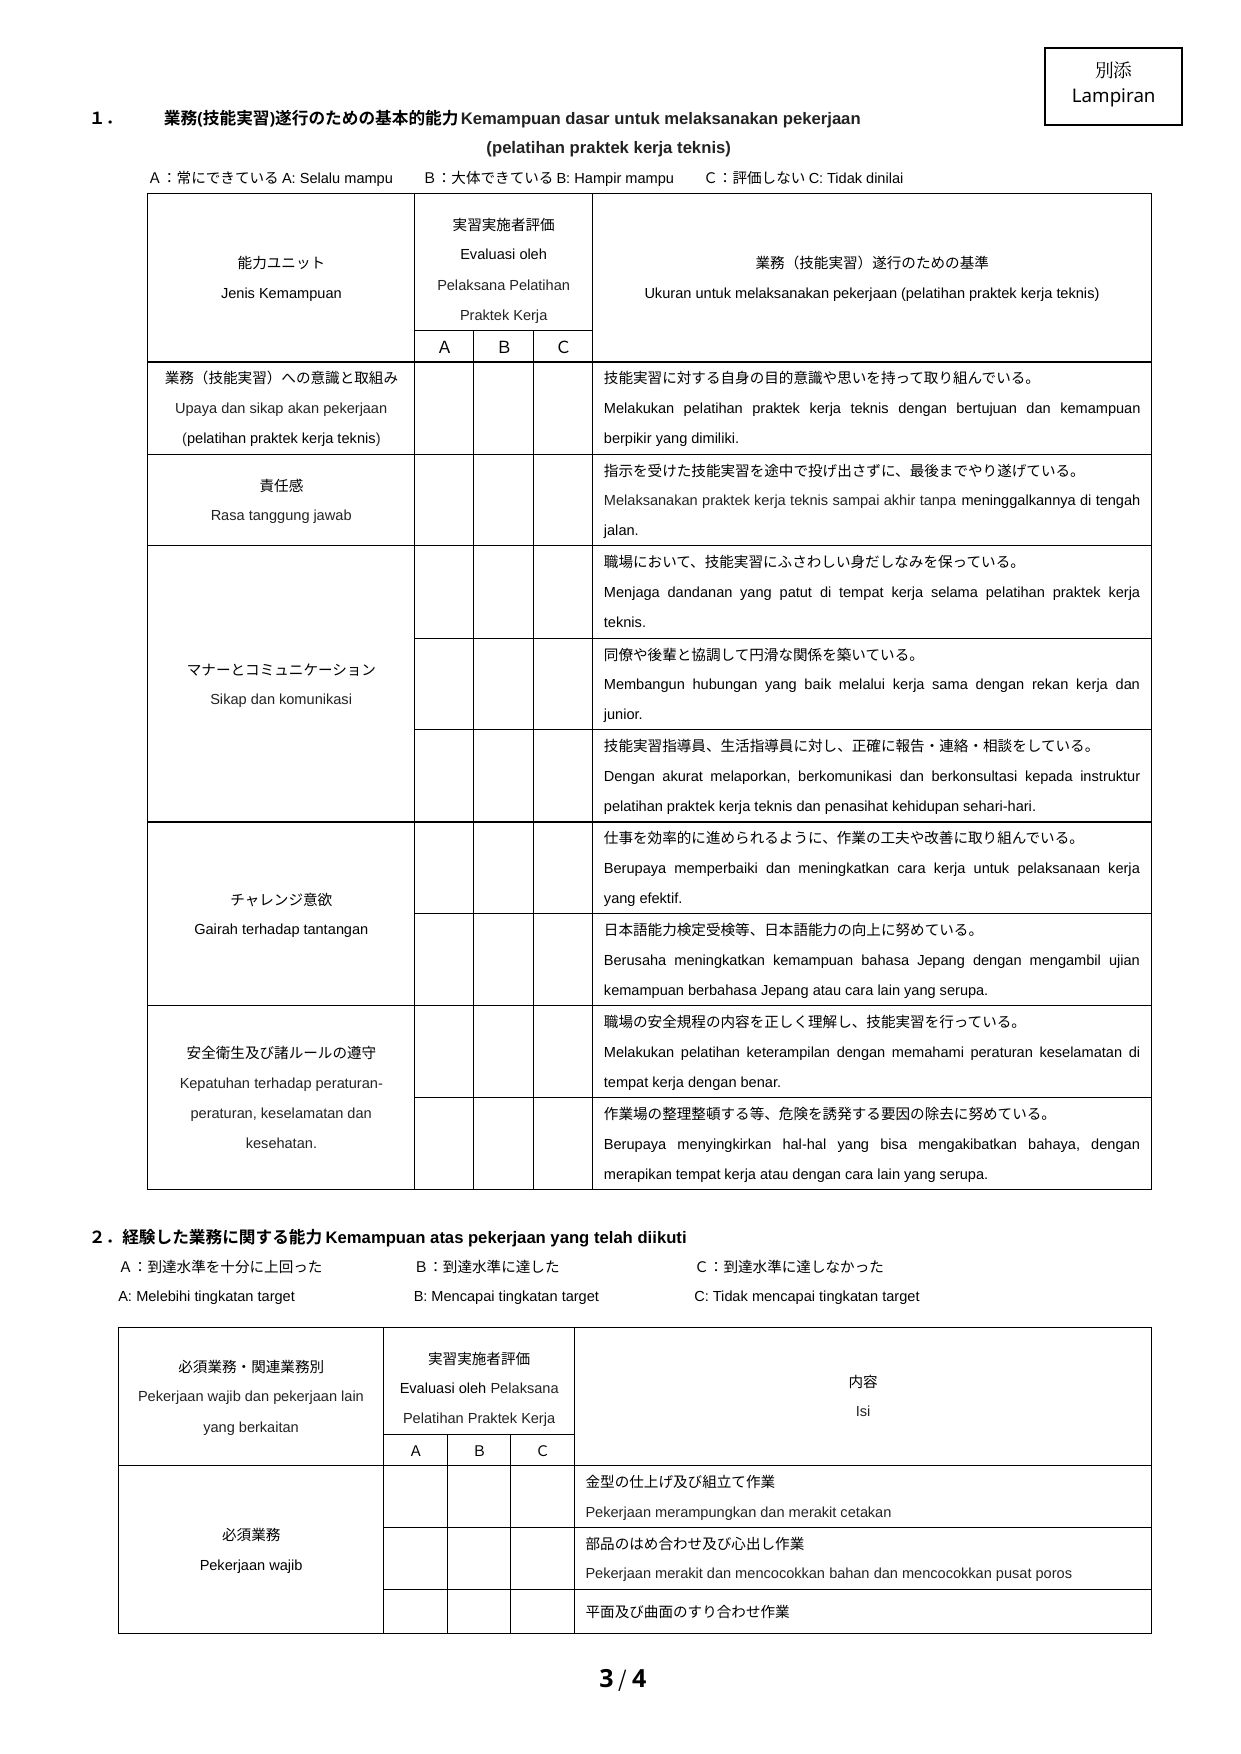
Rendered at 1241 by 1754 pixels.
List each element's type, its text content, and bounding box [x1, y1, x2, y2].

table_cell 仕事を効率的に進められるように、作業の工夫や改善に取り組んでいる。 Berupaya memperbaiki dan meningkatkan cara kerja untuk pelaksanaan kerja yang efektif. [593, 823, 1151, 913]
table_cell [511, 1466, 574, 1527]
table_cell [415, 914, 473, 1005]
table_cell 技能実習に対する自身の目的意識や思いを持って取り組んでいる。 Melakukan pelatihan praktek kerja teknis dengan bertujuan dan kemampuan berpikir yang dimiliki. [593, 363, 1151, 453]
table_header 実習実施者評価 Evaluasi oleh Pelaksana Pelatihan Praktek Kerja [384, 1328, 574, 1434]
table_cell [415, 823, 473, 913]
table_cell 部品のはめ合わせ及び心出し作業 Pekerjaan merakit dan mencocokkan bahan dan mencocokkan pusat poros [575, 1528, 1151, 1588]
table_cell [511, 1590, 574, 1633]
table_cell [384, 1590, 447, 1633]
table_cell [534, 455, 592, 545]
table_cell [534, 363, 592, 453]
table_cell [415, 363, 473, 453]
table_cell [474, 639, 533, 729]
table_cell [415, 730, 473, 821]
table_cell [474, 363, 533, 453]
table_cell [534, 730, 592, 821]
table_header 業務（技能実習）遂行のための基準 Ukuran untuk melaksanakan pekerjaan (pelatihan praktek kerja teknis) [593, 194, 1151, 361]
table_cell [448, 1590, 510, 1633]
text Ａ：常にできている A: Selalu mampu Ｂ：大体できている B: Hampir mampu Ｃ：評価しない C: Tidak dinilai [118, 162, 1152, 193]
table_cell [575, 1590, 1151, 1633]
table_header 能力ユニット Jenis Kemampuan [148, 194, 414, 361]
table_header 実習実施者評価 Evaluasi oleh Pelaksana Pelatihan Praktek Kerja [415, 194, 592, 330]
table_cell 金型の仕上げ及び組立て作業 Pekerjaan merampungkan dan merakit cetakan [575, 1466, 1151, 1527]
text ２．経験した業務に関する能力Kemampuan atas pekerjaan yang telah diikuti [89, 1221, 1152, 1251]
table_cell [448, 1528, 510, 1588]
table_cell [474, 546, 533, 637]
table_cell [474, 730, 533, 821]
table_cell [415, 546, 473, 637]
table_cell Ｂ [448, 1435, 510, 1465]
table_cell [415, 1006, 473, 1097]
table_cell [534, 1006, 592, 1097]
text Ａ：到達水準を十分に上回った Ｂ：到達水準に達した Ｃ：到達水準に達しなかった [118, 1251, 1152, 1281]
table_header 内容 Isi [575, 1328, 1151, 1465]
table_cell 必須業務 Pekerjaan wajib [119, 1466, 383, 1633]
table_header 必須業務・関連業務別 Pekerjaan wajib dan pekerjaan lain yang berkaitan [119, 1328, 383, 1465]
table_cell [474, 823, 533, 913]
table_cell マナーとコミュニケーション Sikap dan komunikasi [148, 546, 414, 821]
list (pelatihan praktek kerja teknis) [164, 132, 1152, 162]
list 業務(技能実習)遂行のための基本的能力 Kemampuan dasar untuk melaksanakan pekerjaan [89, 102, 1152, 132]
table_cell 業務（技能実習）への意識と取組み Upaya dan sikap akan pekerjaan (pelatihan praktek kerja teknis) [148, 363, 414, 453]
table_cell Ａ [384, 1435, 447, 1465]
table_cell 日本語能力検定受検等、日本語能力の向上に努めている。 Berusaha meningkatkan kemampuan bahasa Jepang dengan mengambil ujian kemampuan berbahasa Jepang atau cara lain yang serupa. [593, 914, 1151, 1005]
table_cell [534, 823, 592, 913]
table_cell 職場において、技能実習にふさわしい身だしなみを保っている。 Menjaga dandanan yang patut di tempat kerja selama pelatihan praktek kerja teknis. [593, 546, 1151, 637]
table_cell [534, 639, 592, 729]
table_cell 指示を受けた技能実習を途中で投げ出さずに、最後までやり遂げている。 Melaksanakan praktek kerja teknis sampai akhir tanpa meninggalkannya di tengah jalan. [593, 455, 1151, 545]
table_cell [384, 1466, 447, 1527]
table_cell [384, 1528, 447, 1588]
table_cell [415, 455, 473, 545]
table_cell Ａ [415, 331, 473, 361]
table_cell チャレンジ意欲 Gairah terhadap tantangan [148, 823, 414, 1005]
table_cell Ｂ [474, 331, 533, 361]
table_cell [448, 1466, 510, 1527]
table_cell [474, 914, 533, 1005]
table_cell [534, 1098, 592, 1189]
table_cell 職場の安全規程の内容を正しく理解し、技能実習を行っている。 Melakukan pelatihan keterampilan dengan memahami peraturan keselamatan di tempat kerja dengan benar. [593, 1006, 1151, 1097]
text A: Melebihi tingkatan target B: Mencapai tingkatan target C: Tidak mencapai tingkatan target [118, 1281, 1152, 1312]
table_cell 同僚や後輩と協調して円滑な関係を築いている。 Membangun hubungan yang baik melalui kerja sama dengan rekan kerja dan junior. [593, 639, 1151, 729]
table_cell [511, 1528, 574, 1588]
table_cell [415, 639, 473, 729]
table_cell Ｃ [511, 1435, 574, 1465]
table_cell [415, 1098, 473, 1189]
table_cell 作業場の整理整頓する等、危険を誘発する要因の除去に努めている。 Berupaya menyingkirkan hal-hal yang bisa mengakibatkan bahaya, dengan merapikan tempat kerja atau dengan cara lain yang serupa. [593, 1098, 1151, 1189]
table_cell 技能実習指導員、生活指導員に対し、正確に報告・連絡・相談をしている。 Dengan akurat melaporkan, berkomunikasi dan berkonsultasi kepada instruktur pelatihan praktek kerja teknis dan penasihat kehidupan sehari-hari. [593, 730, 1151, 821]
table_cell [474, 455, 533, 545]
table_cell [534, 546, 592, 637]
table_cell [474, 1006, 533, 1097]
table_cell [474, 1098, 533, 1189]
table_cell [534, 914, 592, 1005]
table_cell 責任感 Rasa tanggung jawab [148, 455, 414, 545]
table_cell 安全衛生及び諸ルールの遵守 Kepatuhan terhadap peraturan-peraturan, keselamatan dan kesehatan. [148, 1006, 414, 1189]
table_cell Ｃ [534, 331, 592, 361]
